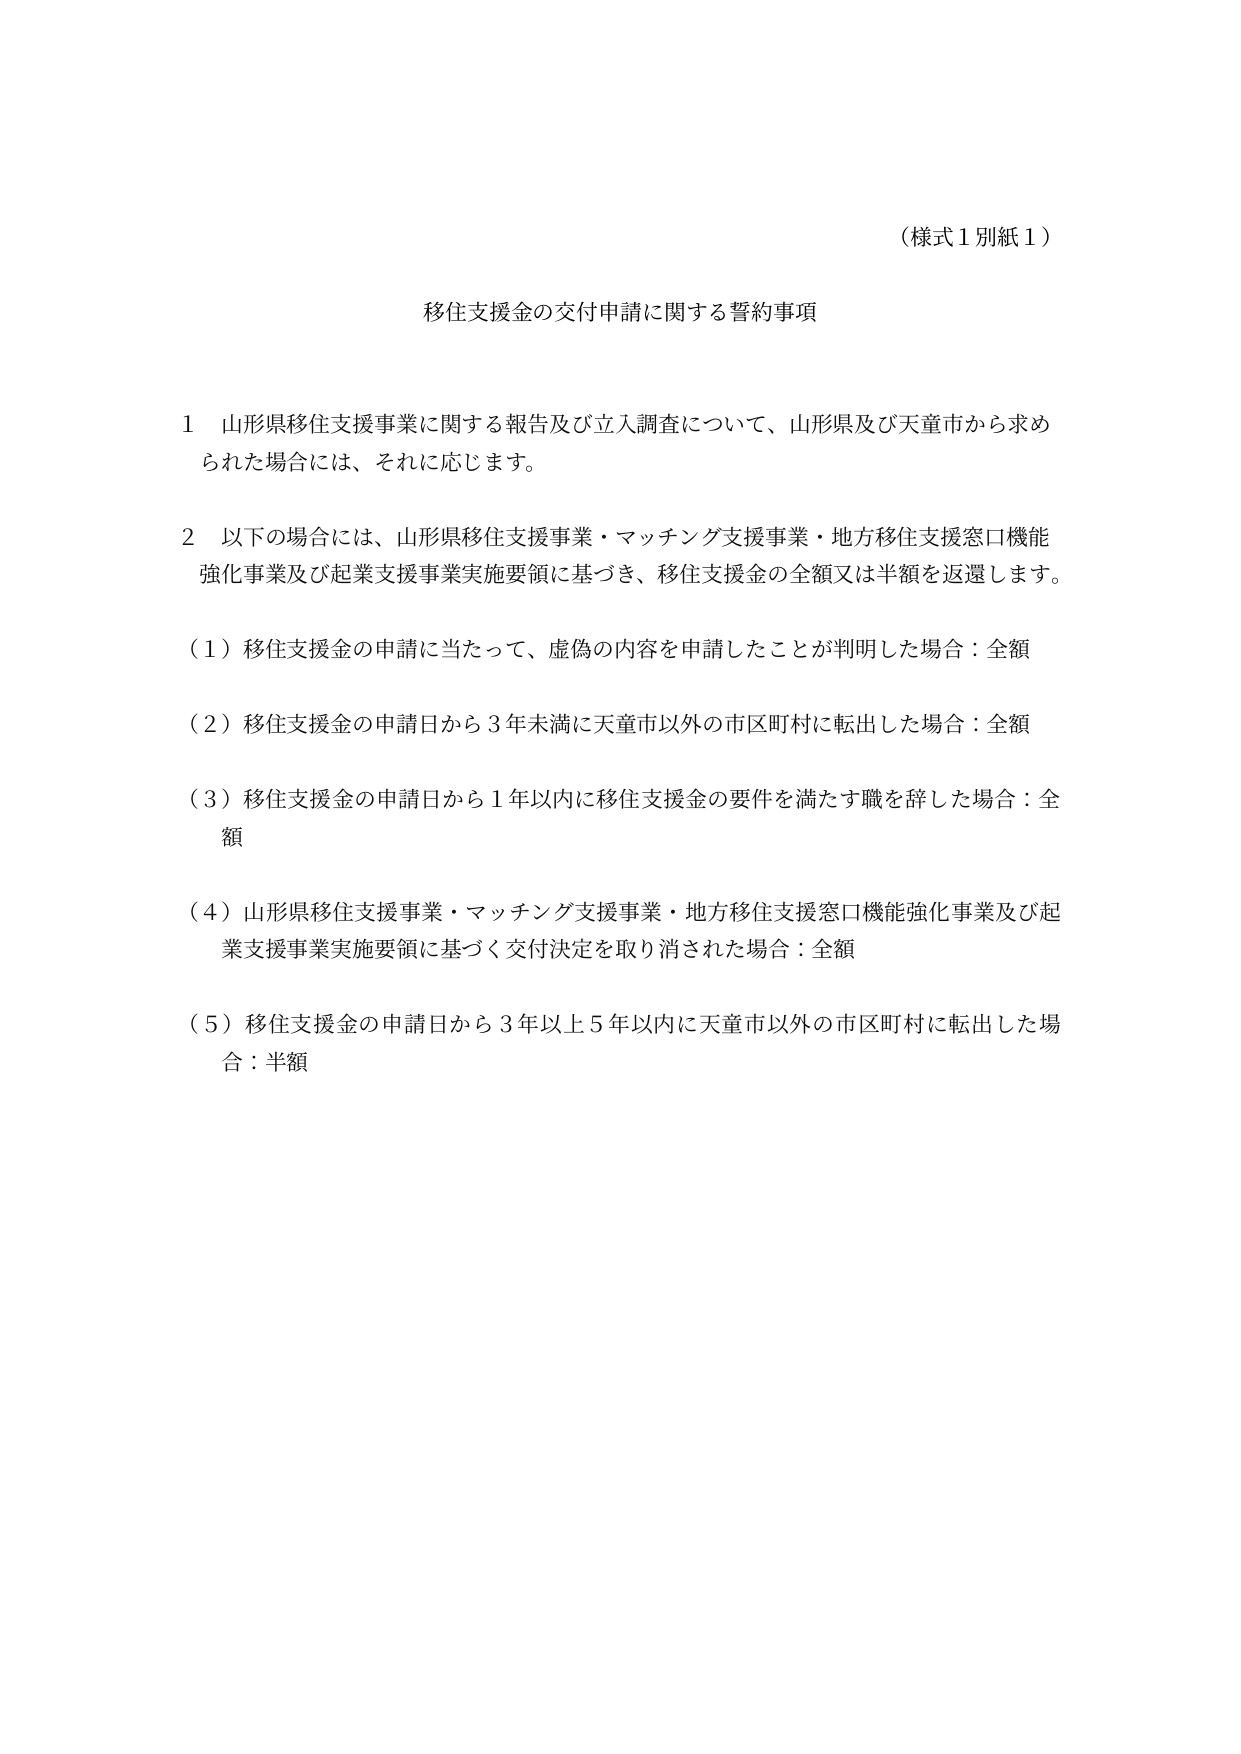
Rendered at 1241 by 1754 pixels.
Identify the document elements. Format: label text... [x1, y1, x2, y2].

text 移住支援金の交付申請に関する誓約事項 [177, 292, 1063, 329]
text （４）山形県移住支援事業・マッチング支援事業・地方移住支援窓口機能強化事業及び起業支援事業実施要領に基づく交付決定を取り消された場合：全額 [177, 892, 1063, 967]
text （様式１別紙１） [177, 217, 1063, 254]
text ２ 以下の場合には、山形県移住支援事業・マッチング支援事業・地方移住支援窓口機能強化事業及び起業支援事業実施要領に基づき、移住支援金の全額又は半額を返還します。 [177, 517, 1063, 592]
text （５）移住支援金の申請日から３年以上５年以内に天童市以外の市区町村に転出した場合：半額 [177, 1004, 1063, 1079]
subtitle （１）移住支援金の申請に当たって、虚偽の内容を申請したことが判明した場合：全額 [177, 629, 1063, 667]
text （２）移住支援金の申請日から３年未満に天童市以外の市区町村に転出した場合：全額 [177, 704, 1063, 742]
text １ 山形県移住支援事業に関する報告及び立入調査について、山形県及び天童市から求められた場合には、それに応じます。 [177, 404, 1063, 479]
text （３）移住支援金の申請日から１年以内に移住支援金の要件を満たす職を辞した場合：全額 [177, 779, 1063, 854]
